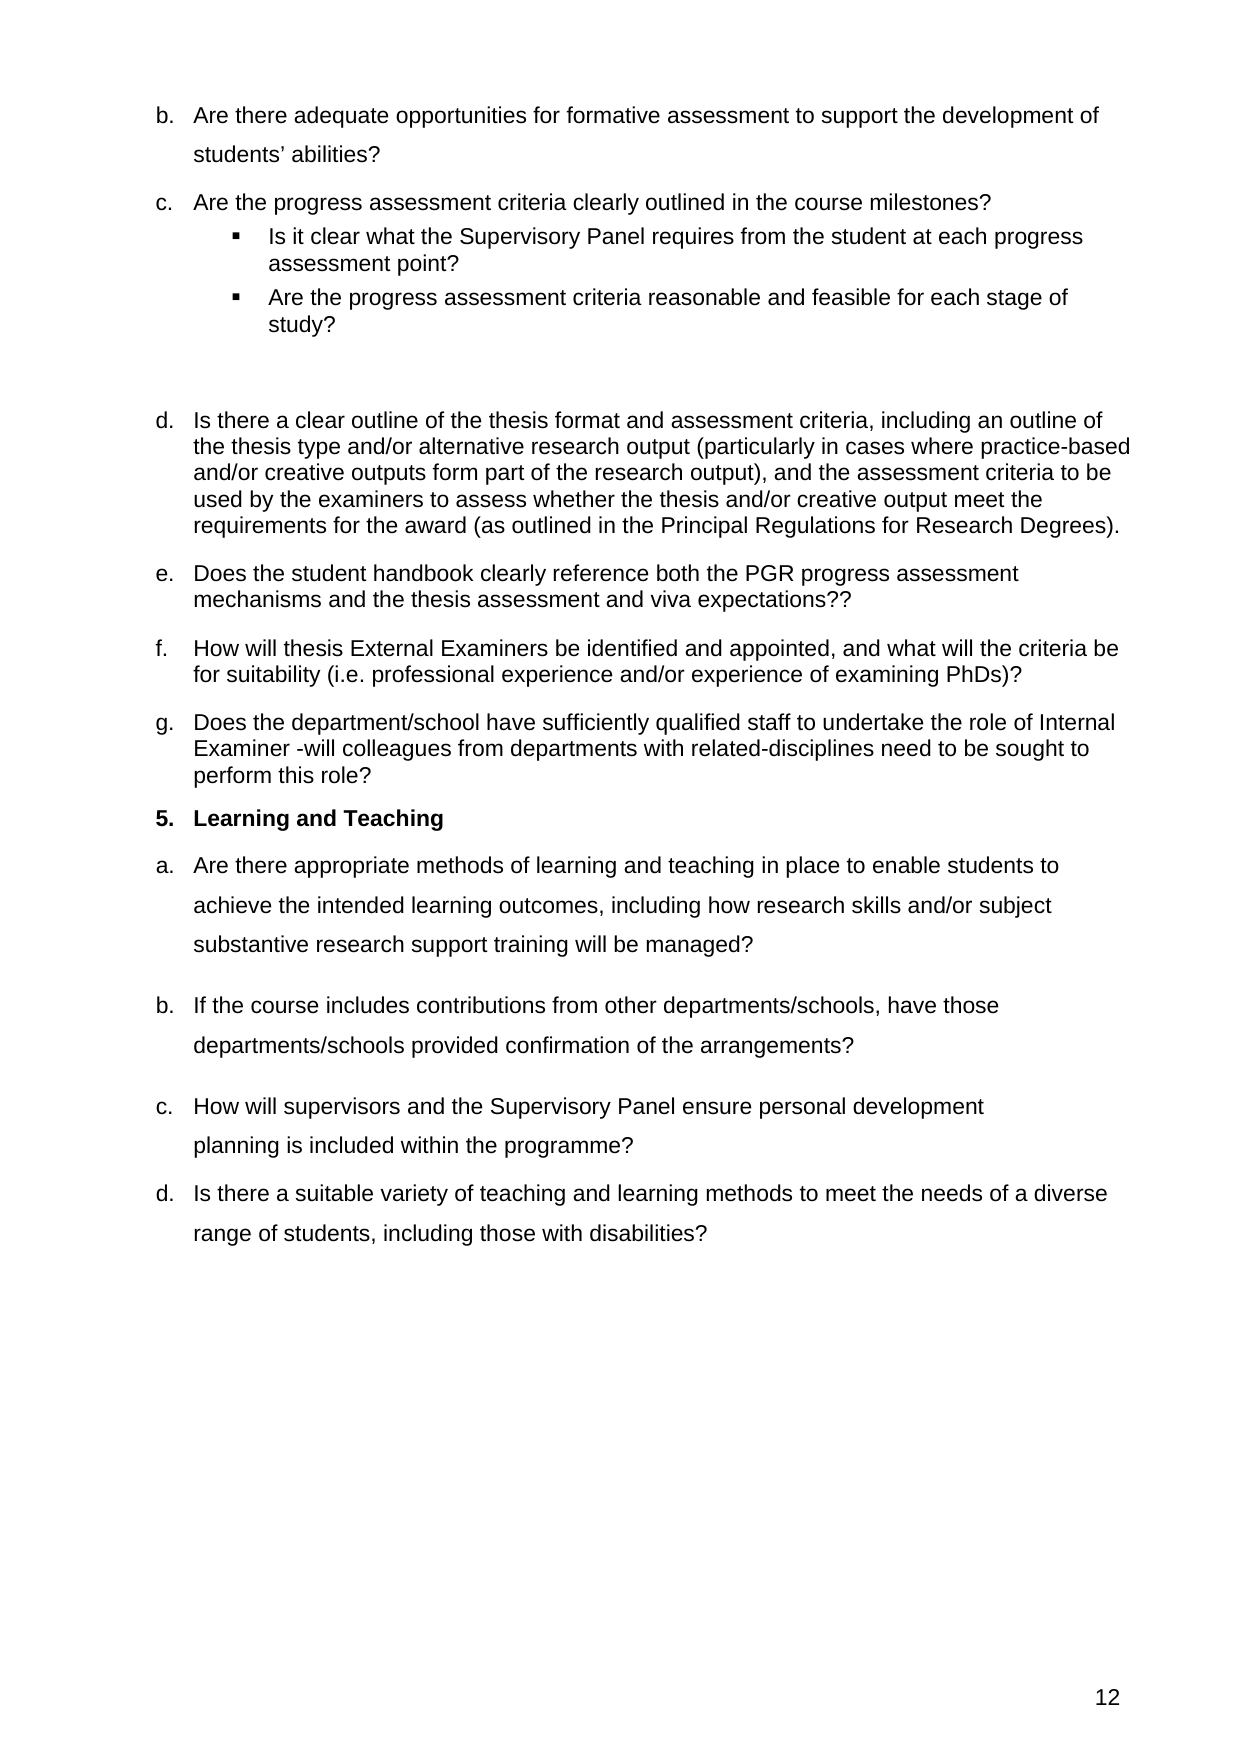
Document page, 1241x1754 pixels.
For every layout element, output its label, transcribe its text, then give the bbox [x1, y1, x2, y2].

list How will supervisors and the Supervisory Panel ensure personal development planning is included within the programme? [156, 1093, 1059, 1158]
list Is there a clear outline of the thesis format and assessment criteria, including an outline of the thesis type and/or alternative research output (particularly in cases where practice-based and/or creative outputs form part of the research output), and the assessment criteria to be used by the examiners to assess whether the thesis and/or creative output meet the requirements for the award (as outlined in the Principal Regulations for Research Degrees). [155, 407, 1134, 538]
list Are the progress assessment criteria clearly outlined in the course milestones? [155, 189, 1134, 215]
list Are there adequate opportunities for formative assessment to support the development of students’ abilities? [156, 102, 1099, 167]
list How will thesis External Examiners be identified and appointed, and what will the criteria be for suitability (i.e. professional experience and/or experience of examining PhDs)? [155, 634, 1134, 687]
list If the course includes contributions from other departments/schools, have those departments/schools provided confirmation of the arrangements? [156, 992, 1059, 1058]
list Are the progress assessment criteria reasonable and feasible for each stage of study? [231, 284, 1134, 337]
list Does the department/school have sufficiently qualified staff to undertake the role of Internal Examiner -will colleagues from departments with related-disciplines need to be sought to perform this role? [155, 709, 1134, 788]
list Is it clear what the Supervisory Panel requires from the student at each progress assessment point? [231, 223, 1134, 276]
list Does the student handbook clearly reference both the PGR progress assessment mechanisms and the thesis assessment and viva expectations?? [155, 560, 1134, 613]
list Is there a suitable variety of teaching and learning methods to meet the needs of a diverse range of students, including those with disabilities? [156, 1180, 1108, 1246]
list Are there appropriate methods of learning and teaching in place to enable students to achieve the intended learning outcomes, including how research skills and/or subject substantive research support training will be managed? [156, 852, 1059, 958]
list Learning and Teaching [155, 804, 1134, 831]
